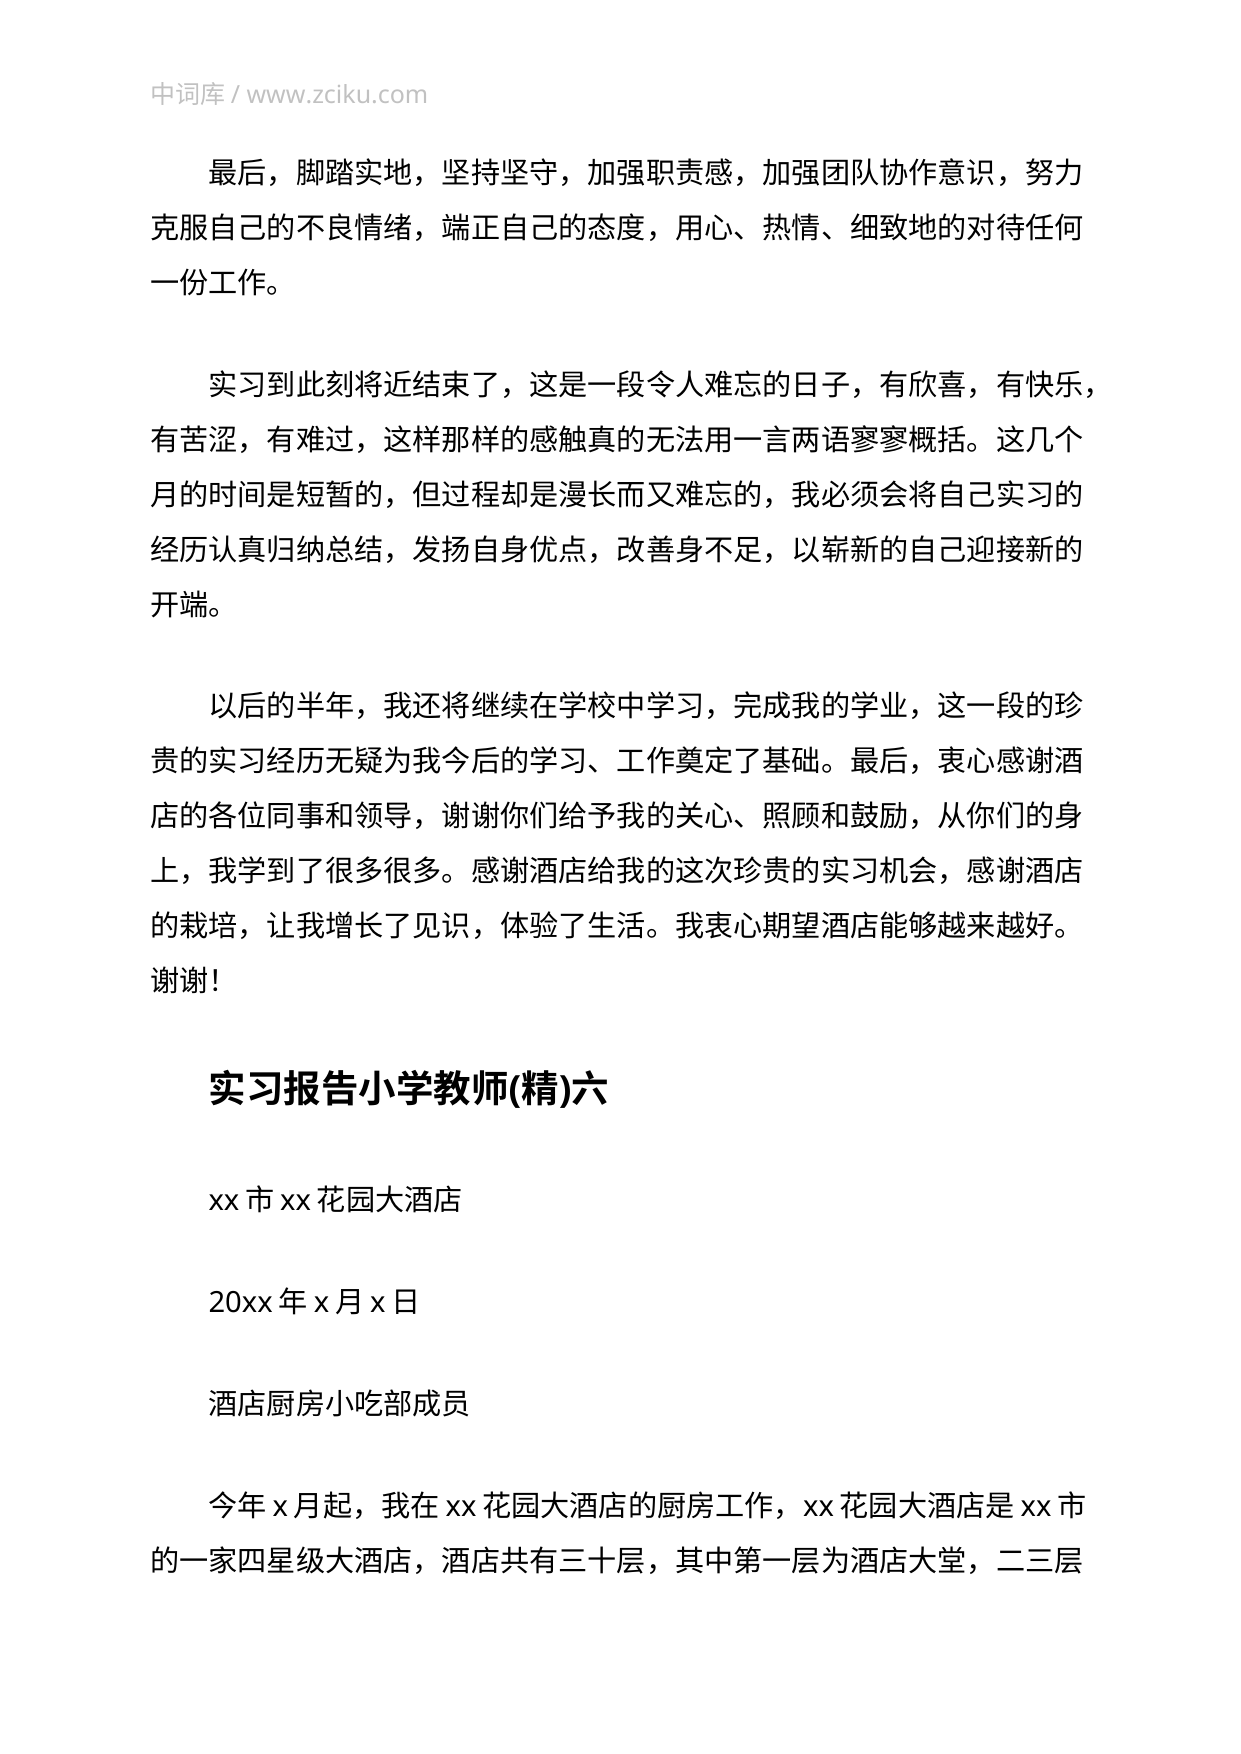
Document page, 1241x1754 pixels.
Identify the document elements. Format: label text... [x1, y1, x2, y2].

text 实习报告小学教师(精)六 [150, 1059, 1090, 1114]
text 酒店厨房小吃部成员 [150, 1381, 1090, 1423]
text xx市xx花园大酒店 [150, 1177, 1090, 1219]
text 实习到此刻将近结束了，这是一段令人难忘的日子，有欣喜，有快乐，有苦涩，有难过，这样那样的感触真的无法用一言两语寥寥概括。这几个月的时间是短暂的，但过程却是漫长而又难忘的，我必须会将自己实习的经历认真归纳总结，发扬自身优点，改善身不足，以崭新的自己迎接新的开端。 [150, 362, 1090, 623]
text 20xx年x月x日 [150, 1279, 1090, 1321]
text 最后，脚踏实地，坚持坚守，加强职责感，加强团队协作意识，努力克服自己的不良情绪，端正自己的态度，用心、热情、细致地的对待任何一份工作。 [150, 150, 1090, 302]
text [150, 1482, 1090, 1580]
text 以后的半年，我还将继续在学校中学习，完成我的学业，这一段的珍贵的实习经历无疑为我今后的学习、工作奠定了基础。最后，衷心感谢酒店的各位同事和领导，谢谢你们给予我的关心、照顾和鼓励，从你们的身上，我学到了很多很多。感谢酒店给我的这次珍贵的实习机会，感谢酒店的栽培，让我增长了见识，体验了生活。我衷心期望酒店能够越来越好。谢谢！ [150, 683, 1090, 1000]
